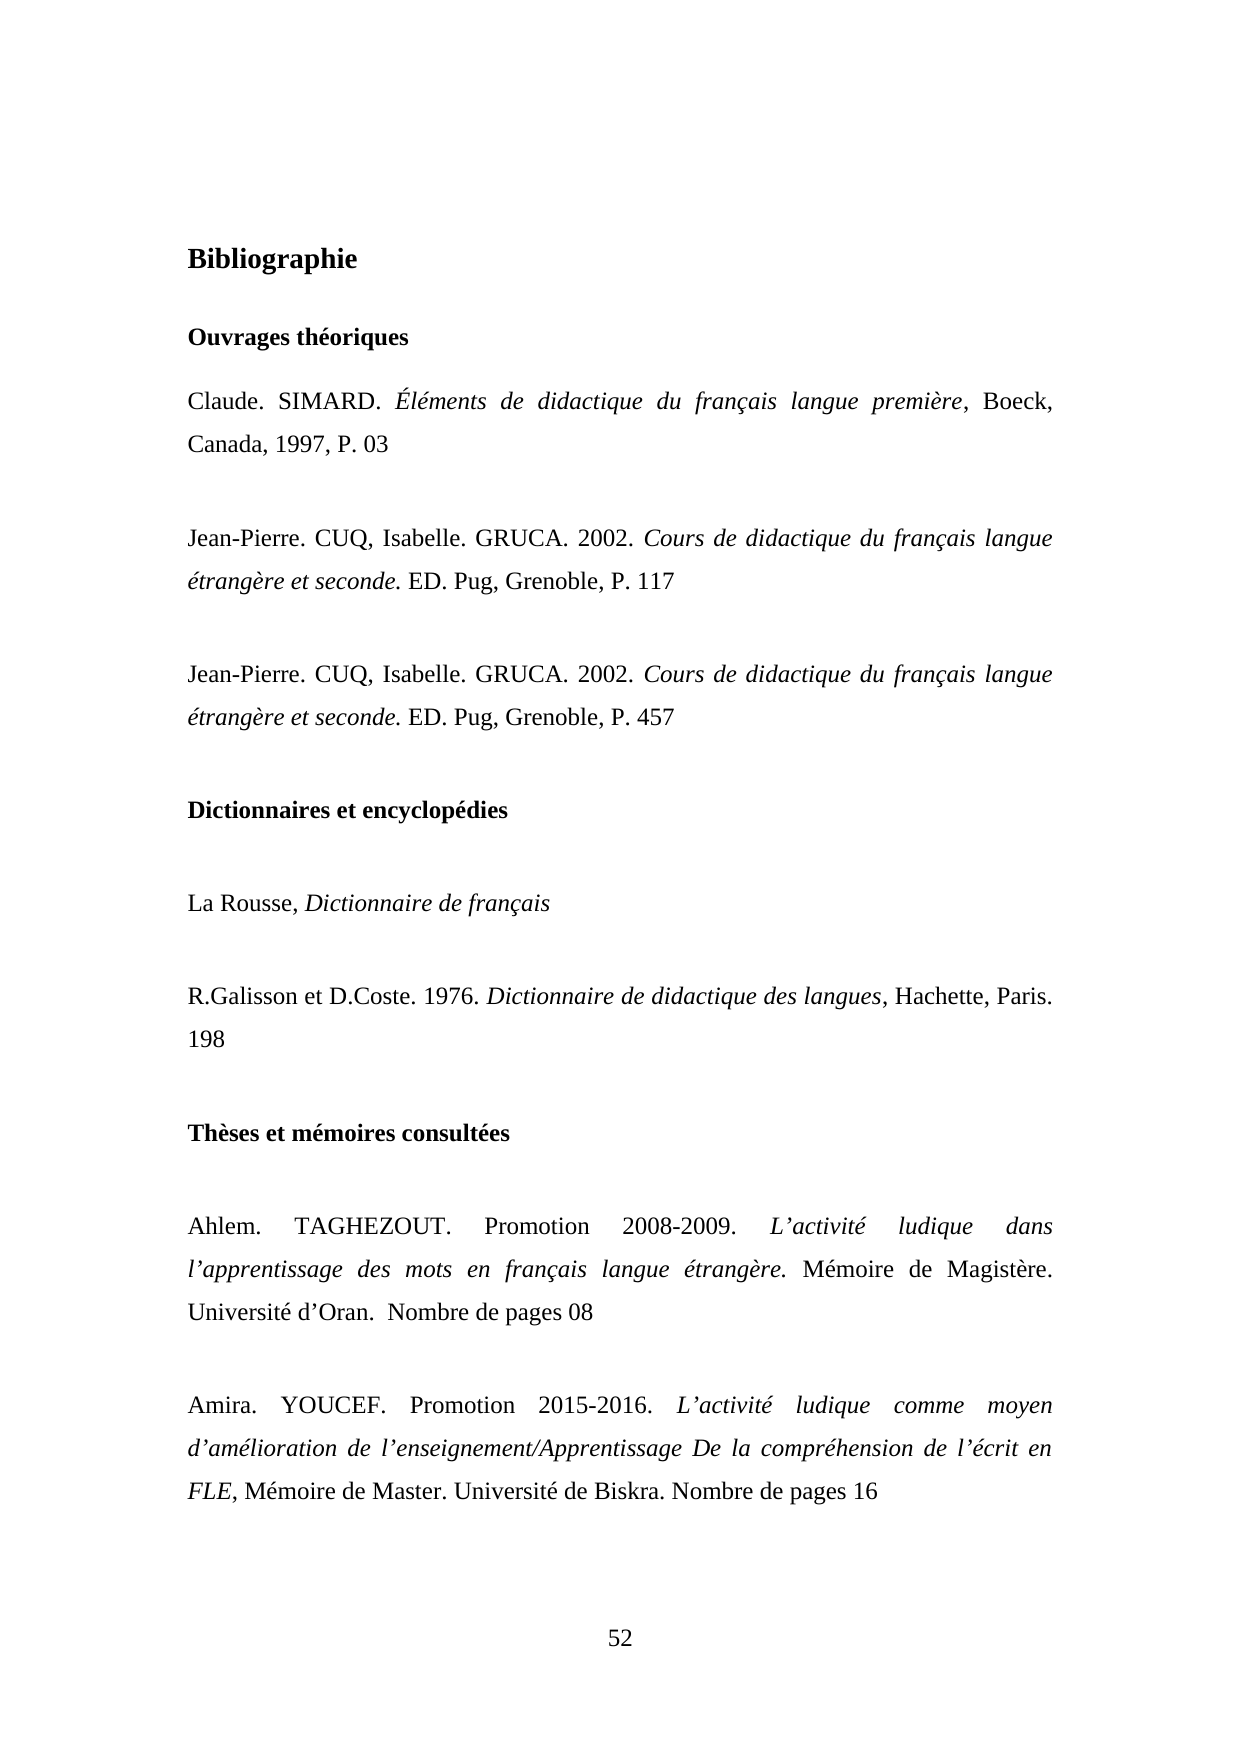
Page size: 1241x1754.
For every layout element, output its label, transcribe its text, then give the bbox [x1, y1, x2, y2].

subtitle Bibliographie [187, 241, 1053, 274]
text Claude. SIMARD. Éléments de didactique du français langue première, Boeck, Canada, 1997, P. 03 [187, 386, 1053, 458]
text Dictionnaires et encyclopédies [187, 795, 1053, 824]
text Amira. YOUCEF. Promotion 2015-2016. L’activité ludique comme moyen d’amélioration de l’enseignement/Apprentissage De la compréhension de l’écrit en FLE, Mémoire de Master. Université de Biskra. Nombre de pages 16 [187, 1390, 1053, 1505]
text R.Galisson et D.Coste. 1976. Dictionnaire de didactique des langues, Hachette, Paris. 198 [187, 981, 1053, 1053]
text Ouvrages théoriques [187, 322, 1053, 351]
text Jean-Pierre. CUQ, Isabelle. GRUCA. 2002. Cours de didactique du français langue étrangère et seconde. ED. Pug, Grenoble, P. 117 [187, 523, 1053, 594]
text Thèses et mémoires consultées [187, 1118, 1053, 1146]
text Ahlem. TAGHEZOUT. Promotion 2008-2009. L’activité ludique dans l’apprentissage des mots en français langue étrangère. Mémoire de Magistère. Université d’Oran. Nombre de pages 08 [187, 1211, 1053, 1326]
text La Rousse, Dictionnaire de français [187, 888, 1053, 917]
text Jean-Pierre. CUQ, Isabelle. GRUCA. 2002. Cours de didactique du français langue étrangère et seconde. ED. Pug, Grenoble, P. 457 [187, 659, 1053, 731]
